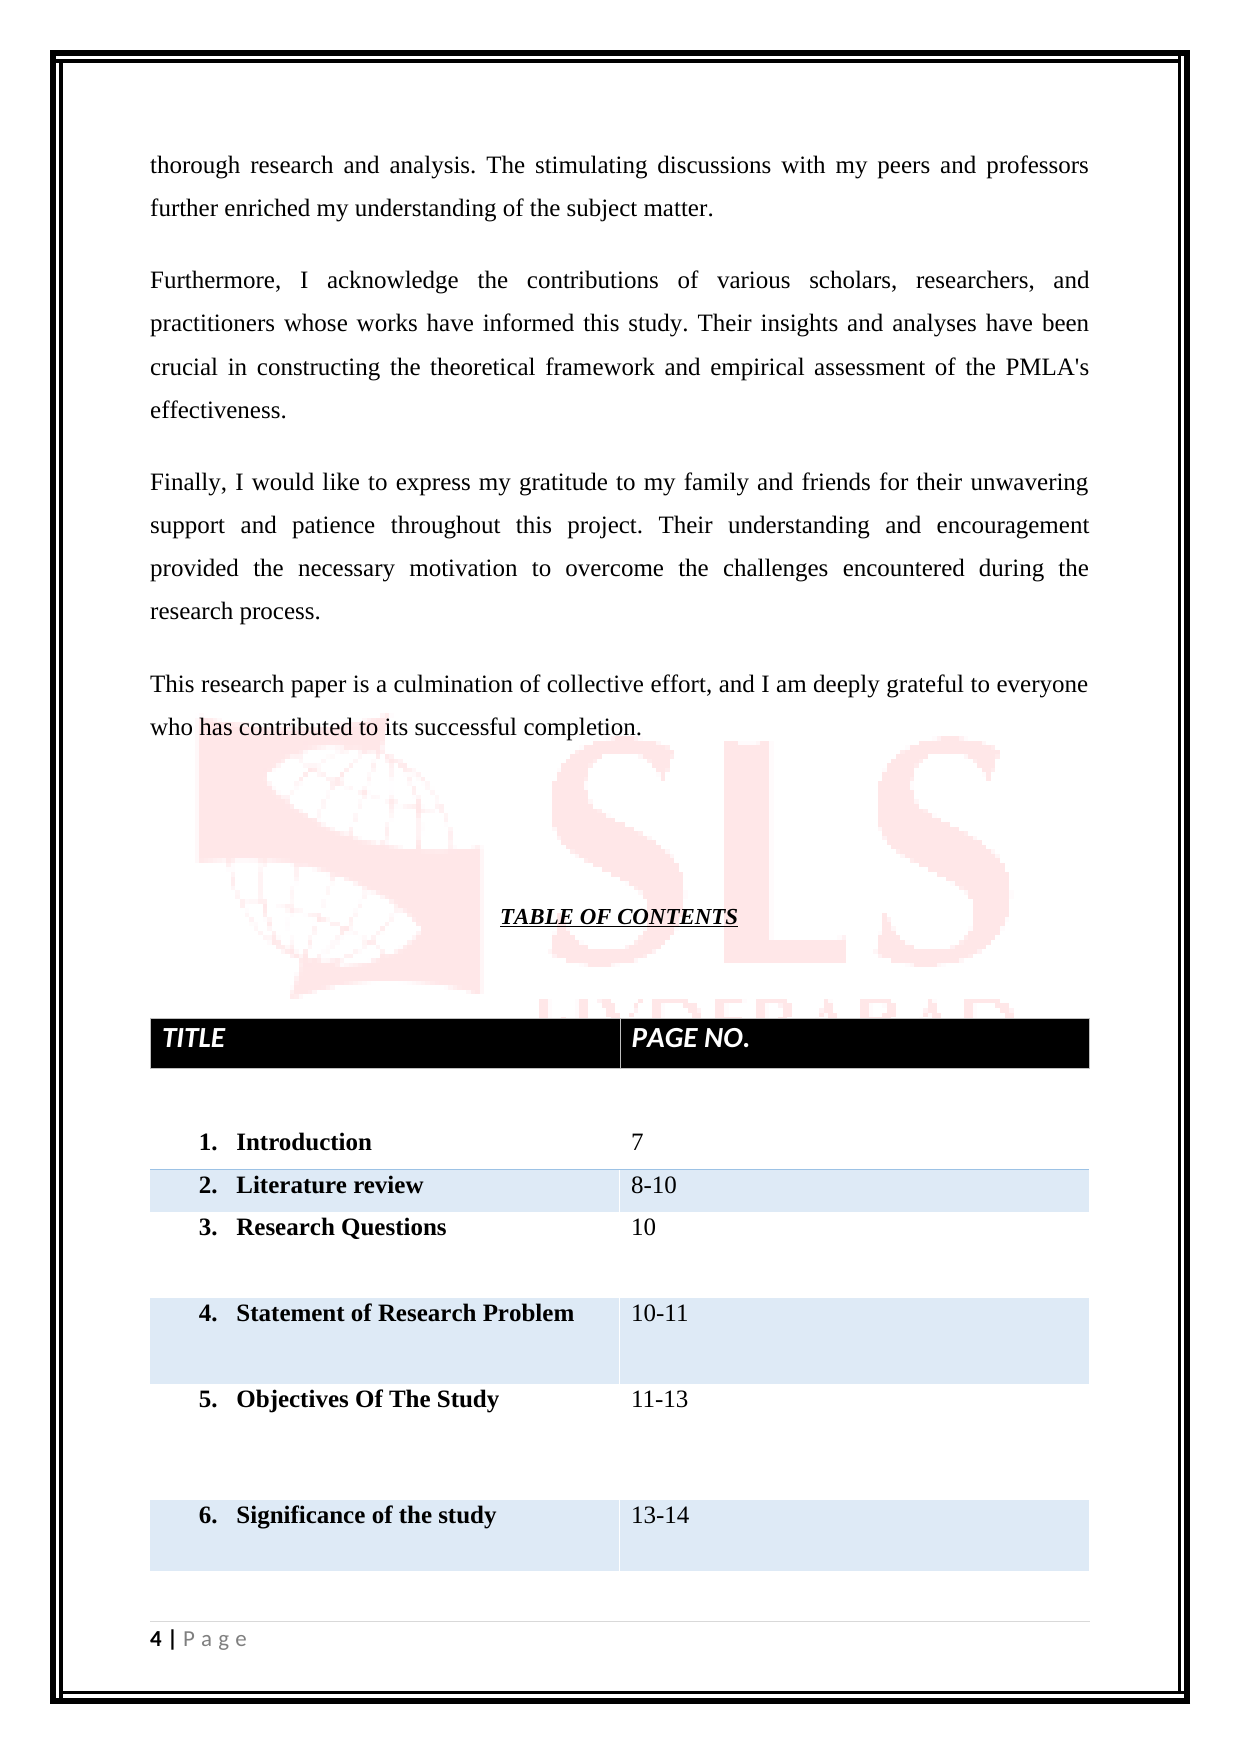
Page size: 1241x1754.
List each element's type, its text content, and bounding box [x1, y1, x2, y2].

table_header 7 [620, 1127, 1089, 1169]
table_cell 11-13 [620, 1384, 1089, 1500]
table_header TITLE [151, 1019, 620, 1068]
table_cell Statement of Research Problem [150, 1298, 619, 1384]
table_cell 10-11 [620, 1298, 1089, 1384]
table_header Introduction [150, 1127, 619, 1169]
text TABLE OF CONTENTS [150, 903, 1090, 929]
text Furthermore, I acknowledge the contributions of various scholars, researchers, and practitioners whose works have informed this study. Their insights and analyses have been crucial in constructing the theoretical framework and empirical assessment of the PMLA's effectiveness. [150, 265, 1090, 423]
table_header PAGE NO. [621, 1019, 1089, 1068]
table_cell Literature review [150, 1170, 619, 1212]
table_cell 13-14 [620, 1500, 1089, 1571]
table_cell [150, 1500, 619, 1571]
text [150, 150, 1090, 222]
table_cell 10 [620, 1212, 1089, 1298]
text Finally, I would like to express my gratitude to my family and friends for their unwavering support and patience throughout this project. Their understanding and encouragement provided the necessary motivation to overcome the challenges encountered during the research process. [150, 467, 1090, 625]
table_cell 8-10 [620, 1170, 1089, 1212]
table_cell Research Questions [150, 1212, 619, 1298]
table_cell Objectives Of The Study [150, 1384, 619, 1500]
text This research paper is a culmination of collective effort, and I am deeply grateful to everyone who has contributed to its successful completion. [150, 669, 1090, 741]
